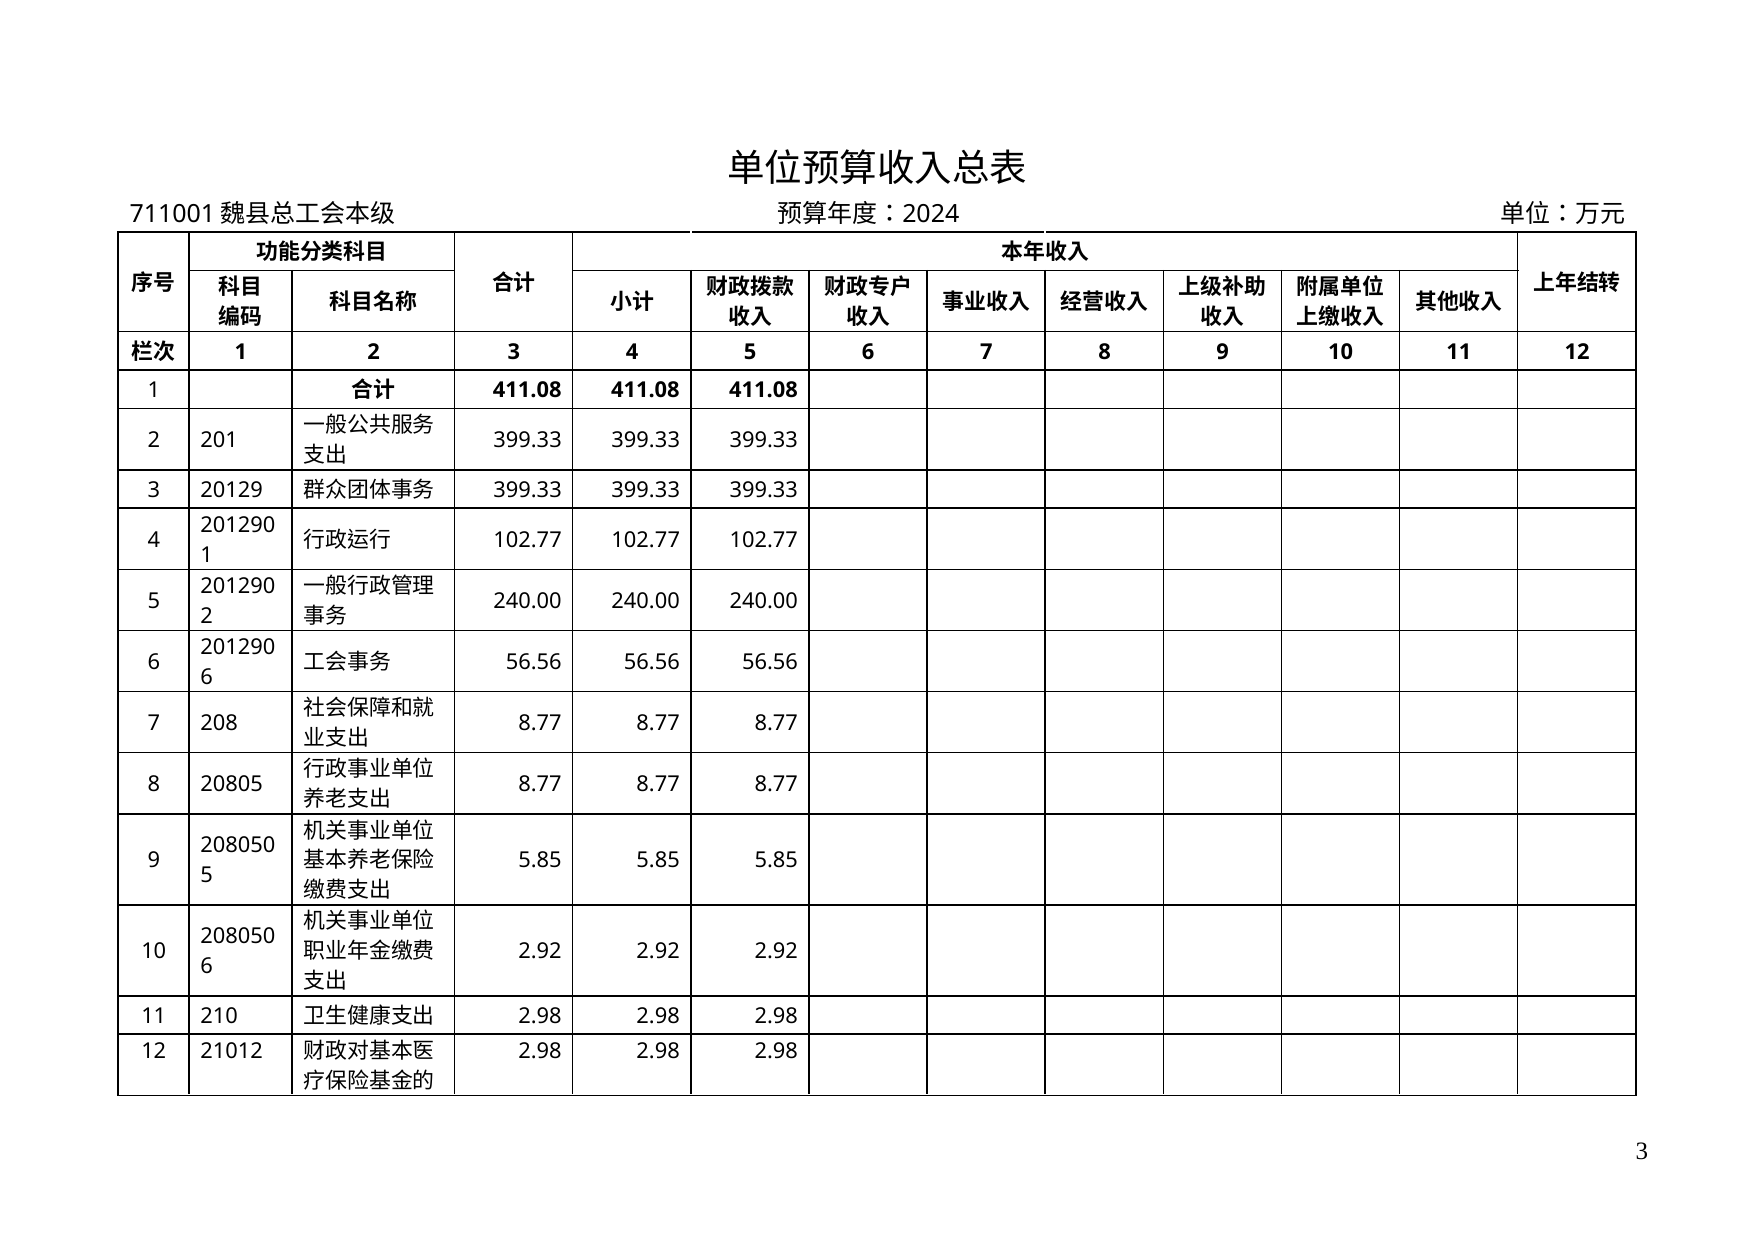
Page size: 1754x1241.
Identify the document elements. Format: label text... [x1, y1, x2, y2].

table_cell 5.85 [692, 815, 808, 904]
table_cell [1164, 997, 1281, 1033]
table_cell [1400, 1035, 1517, 1094]
table_cell 9 [1164, 332, 1281, 369]
table_cell 行政运行 [293, 509, 454, 568]
table_cell [1518, 692, 1635, 752]
table_cell [810, 1035, 926, 1094]
table_cell 8.77 [573, 692, 690, 752]
table_cell 卫生健康支出 [293, 997, 454, 1033]
table_cell 399.33 [692, 409, 808, 469]
table_cell 201 [190, 409, 291, 469]
table_cell [1282, 815, 1399, 904]
table_cell [1164, 631, 1281, 691]
table_cell [810, 753, 926, 813]
table_cell 7 [119, 692, 188, 752]
table_cell 5.85 [573, 815, 690, 904]
table_cell [1400, 631, 1517, 691]
table_cell 12 [1518, 332, 1635, 369]
table_cell [1164, 509, 1281, 568]
table_cell 事业收入 [928, 271, 1044, 331]
table_cell [1164, 906, 1281, 995]
table_cell 11 [119, 997, 188, 1033]
table_cell 机关事业单位职业年金缴费支出 [293, 906, 454, 995]
table_cell 8.77 [455, 753, 572, 813]
table_cell [1518, 471, 1635, 507]
table_cell 小计 [573, 271, 690, 331]
table_cell 经营收入 [1046, 271, 1163, 331]
table_cell [1046, 509, 1163, 568]
table_cell [1046, 906, 1163, 995]
table_cell [1282, 692, 1399, 752]
table_cell [1046, 570, 1163, 629]
table_cell 财政对基本医疗保险基金的补助 [293, 1035, 454, 1094]
table_cell [1282, 631, 1399, 691]
table_cell 411.08 [692, 371, 808, 408]
table_cell 本年收入 [573, 233, 1517, 270]
table_cell 机关事业单位基本养老保险缴费支出 [293, 815, 454, 904]
table_cell [1046, 1035, 1163, 1094]
table_cell [1400, 471, 1517, 507]
table_cell 2012902 [190, 570, 291, 629]
table_header 711001魏县总工会本级 [119, 195, 690, 231]
table_cell 10 [119, 906, 188, 995]
table_cell 上级补助收入 [1164, 271, 1281, 331]
table_cell [1282, 997, 1399, 1033]
table_cell 工会事务 [293, 631, 454, 691]
table_cell [1400, 753, 1517, 813]
table_header 单位：万元 [1046, 195, 1635, 231]
table_cell 2.98 [455, 1035, 572, 1094]
table_cell [1164, 409, 1281, 469]
table_cell [928, 371, 1044, 408]
table_cell 2.92 [455, 906, 572, 995]
table_cell 2.98 [692, 1035, 808, 1094]
text 单位预算收入总表 [106, 142, 1648, 193]
table_cell [928, 753, 1044, 813]
table_cell [1282, 1035, 1399, 1094]
table_cell 208 [190, 692, 291, 752]
table_cell [1518, 570, 1635, 629]
table_cell [1164, 815, 1281, 904]
table_cell 411.08 [455, 371, 572, 408]
table_cell 2 [119, 409, 188, 469]
table_cell [1518, 1035, 1635, 1094]
table_cell [1282, 509, 1399, 568]
table_cell [928, 471, 1044, 507]
table_cell [1164, 692, 1281, 752]
table_cell [1282, 753, 1399, 813]
table_cell 102.77 [455, 509, 572, 568]
table_cell [810, 371, 926, 408]
table_cell 附属单位上缴收入 [1282, 271, 1399, 331]
table_cell 科目名称 [293, 271, 454, 331]
table_cell 3 [455, 332, 572, 369]
table_cell 序号 [119, 233, 188, 331]
table_cell 399.33 [692, 471, 808, 507]
table_cell [1518, 371, 1635, 408]
table_cell 20129 [190, 471, 291, 507]
table_cell [928, 570, 1044, 629]
table_cell 2080506 [190, 906, 291, 995]
table_cell 5 [692, 332, 808, 369]
table_cell [1282, 371, 1399, 408]
table_cell 240.00 [455, 570, 572, 629]
table_cell [810, 906, 926, 995]
table_cell 399.33 [573, 409, 690, 469]
table_cell 8.77 [573, 753, 690, 813]
table_cell [928, 906, 1044, 995]
table_cell 2.98 [573, 1035, 690, 1094]
table_cell [1518, 997, 1635, 1033]
table_cell [1518, 815, 1635, 904]
table_cell 2 [293, 332, 454, 369]
table_cell 56.56 [573, 631, 690, 691]
table_cell 社会保障和就业支出 [293, 692, 454, 752]
table_cell 9 [119, 815, 188, 904]
table_cell 栏次 [119, 332, 188, 369]
table_cell [1518, 753, 1635, 813]
table_cell [810, 570, 926, 629]
table_cell [928, 509, 1044, 568]
table_cell 6 [119, 631, 188, 691]
table_cell 其他收入 [1400, 271, 1517, 331]
table_cell 1 [190, 332, 291, 369]
table_cell 4 [119, 509, 188, 568]
table_cell 2080505 [190, 815, 291, 904]
table_cell 399.33 [455, 409, 572, 469]
table_cell 1 [119, 371, 188, 408]
table_cell 8.77 [455, 692, 572, 752]
table_cell [1046, 692, 1163, 752]
table_cell 5 [119, 570, 188, 629]
table_cell [1518, 631, 1635, 691]
table_cell [1164, 753, 1281, 813]
table_cell 102.77 [692, 509, 808, 568]
table_cell 240.00 [692, 570, 808, 629]
table_cell 2.92 [573, 906, 690, 995]
table_cell [1282, 471, 1399, 507]
table_cell 12 [119, 1035, 188, 1094]
table_cell [1164, 570, 1281, 629]
table_cell 11 [1400, 332, 1517, 369]
table_cell [1046, 471, 1163, 507]
table_cell [928, 692, 1044, 752]
table_cell 2.98 [692, 997, 808, 1033]
table_cell 21012 [190, 1035, 291, 1094]
table_cell 一般公共服务支出 [293, 409, 454, 469]
table_cell [1046, 371, 1163, 408]
table_cell 411.08 [573, 371, 690, 408]
table_cell [1400, 509, 1517, 568]
table_cell 2.98 [573, 997, 690, 1033]
table_cell 功能分类科目 [190, 233, 454, 270]
table_cell 2012906 [190, 631, 291, 691]
table_cell 399.33 [573, 471, 690, 507]
table_cell 10 [1282, 332, 1399, 369]
table_header 预算年度：2024 [692, 195, 1044, 231]
table_cell 210 [190, 997, 291, 1033]
table_cell [1400, 570, 1517, 629]
table_cell [1282, 906, 1399, 995]
table_cell 6 [810, 332, 926, 369]
table_cell 2.98 [455, 997, 572, 1033]
table_cell 一般行政管理事务 [293, 570, 454, 629]
table_cell 合计 [293, 371, 454, 408]
table_cell [190, 371, 291, 408]
table_cell 56.56 [692, 631, 808, 691]
table_cell [1400, 997, 1517, 1033]
table_cell 20805 [190, 753, 291, 813]
table_cell 财政专户 收入 [810, 271, 926, 331]
table_cell 399.33 [455, 471, 572, 507]
table_cell [810, 471, 926, 507]
table_cell [928, 997, 1044, 1033]
table_cell 7 [928, 332, 1044, 369]
table_cell 8 [119, 753, 188, 813]
table_cell [1046, 631, 1163, 691]
table_cell 240.00 [573, 570, 690, 629]
table_cell [928, 1035, 1044, 1094]
table_cell [1518, 509, 1635, 568]
table_cell 56.56 [455, 631, 572, 691]
table_cell 行政事业单位养老支出 [293, 753, 454, 813]
table_cell [1400, 906, 1517, 995]
table_cell [1164, 371, 1281, 408]
table_cell [1046, 753, 1163, 813]
table_cell 合计 [455, 233, 572, 331]
table_cell [1400, 692, 1517, 752]
table_cell [1518, 906, 1635, 995]
table_cell 5.85 [455, 815, 572, 904]
table_cell [1400, 371, 1517, 408]
table_cell 102.77 [573, 509, 690, 568]
table_cell 8.77 [692, 753, 808, 813]
table_cell [1400, 815, 1517, 904]
table_cell [810, 815, 926, 904]
table_cell 4 [573, 332, 690, 369]
table_cell [1164, 1035, 1281, 1094]
table_cell 2012901 [190, 509, 291, 568]
table_cell 8.77 [692, 692, 808, 752]
table_cell [1282, 570, 1399, 629]
table_cell [1046, 997, 1163, 1033]
table_cell 上年结转 [1518, 233, 1635, 331]
table_cell [928, 409, 1044, 469]
table_cell [928, 631, 1044, 691]
table_cell 科目 编码 [190, 271, 291, 331]
table_cell 群众团体事务 [293, 471, 454, 507]
table_cell [1046, 409, 1163, 469]
table_cell 财政拨款 收入 [692, 271, 808, 331]
table_cell [1518, 409, 1635, 469]
table_cell [1164, 471, 1281, 507]
table_cell 8 [1046, 332, 1163, 369]
table_cell [810, 409, 926, 469]
table_cell 2.92 [692, 906, 808, 995]
table_cell [810, 631, 926, 691]
table_cell [810, 692, 926, 752]
table_cell [1400, 409, 1517, 469]
table_cell 3 [119, 471, 188, 507]
table_cell [810, 509, 926, 568]
table_cell [1046, 815, 1163, 904]
table_cell [928, 815, 1044, 904]
table_cell [1282, 409, 1399, 469]
table_cell [810, 997, 926, 1033]
